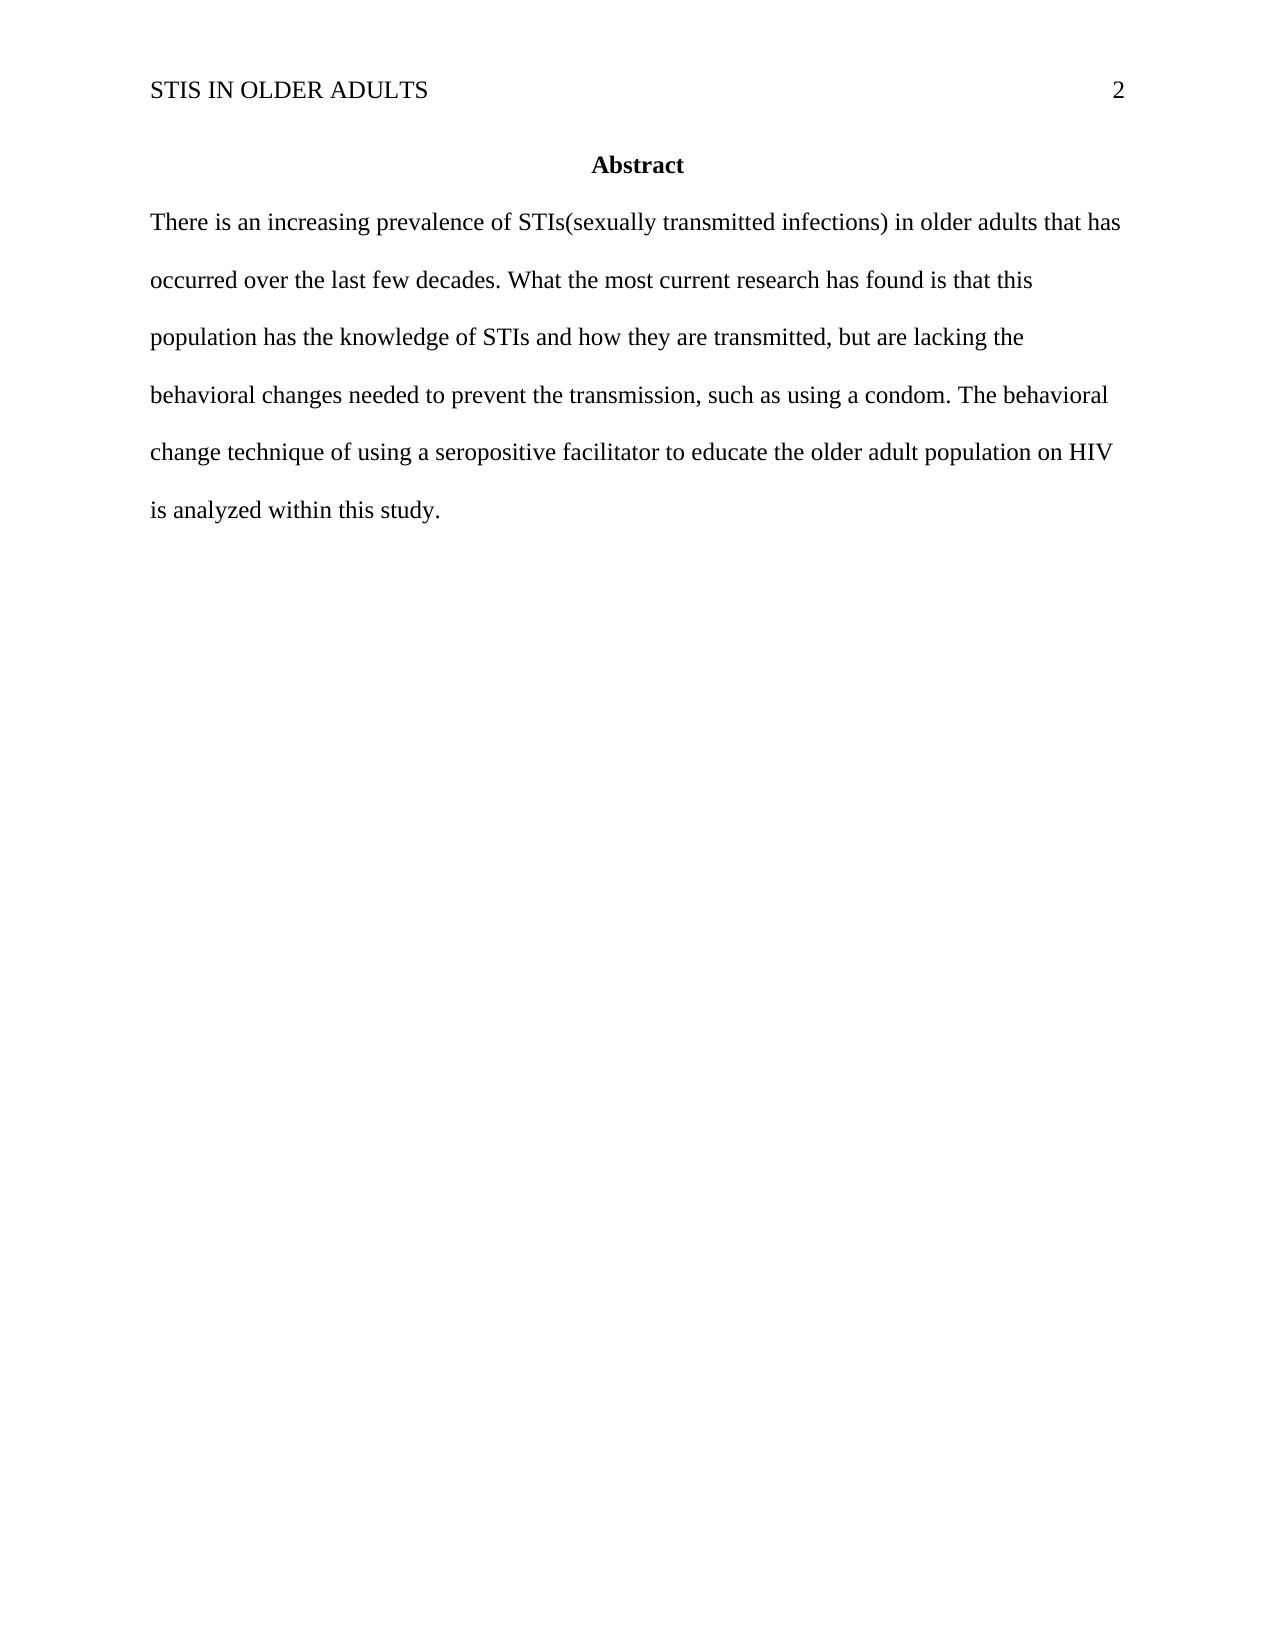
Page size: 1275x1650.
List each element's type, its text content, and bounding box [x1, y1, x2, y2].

text Abstract [150, 150, 1125, 179]
text There is an increasing prevalence of STIs(sexually transmitted infections) in older adults that has occurred over the last few decades. What the most current research has found is that this population has the knowledge of STIs and how they are transmitted, but are lacking the behavioral changes needed to prevent the transmission, such as using a condom. The behavioral change technique of using a seropositive facilitator to educate the older adult population on HIV is analyzed within this study. [150, 207, 1125, 524]
